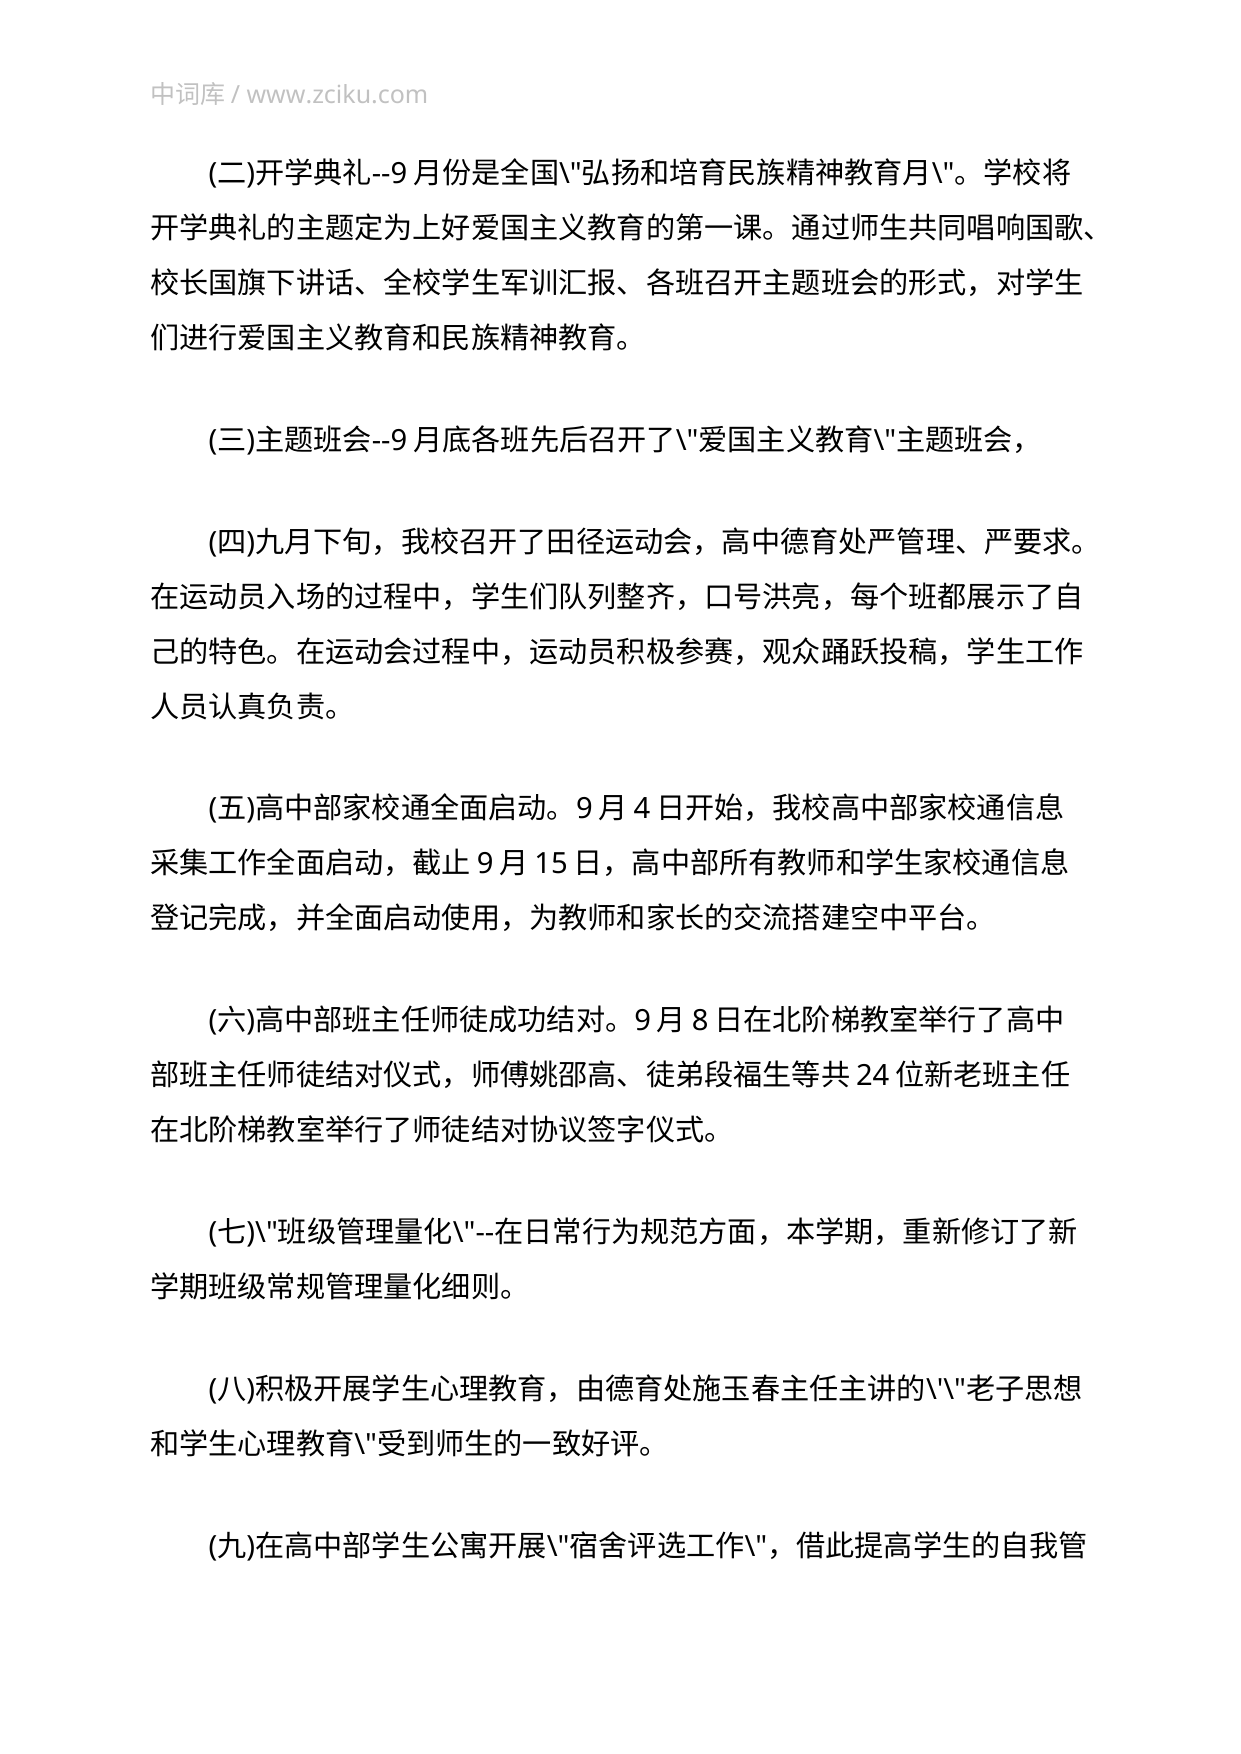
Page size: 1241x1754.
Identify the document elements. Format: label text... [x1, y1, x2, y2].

text (六)高中部班主任师徒成功结对。9月8日在北阶梯教室举行了高中部班主任师徒结对仪式，师傅姚邵高、徒弟段福生等共24位新老班主任在北阶梯教室举行了师徒结对协议签字仪式。 [150, 997, 1090, 1149]
text (四)九月下旬，我校召开了田径运动会，高中德育处严管理、严要求。在运动员入场的过程中，学生们队列整齐，口号洪亮，每个班都展示了自己的特色。在运动会过程中，运动员积极参赛，观众踊跃投稿，学生工作人员认真负责。 [150, 518, 1090, 726]
text (五)高中部家校通全面启动。9月4日开始，我校高中部家校通信息采集工作全面启动，截止9月15日，高中部所有教师和学生家校通信息登记完成，并全面启动使用，为教师和家长的交流搭建空中平台。 [150, 785, 1090, 937]
text (三)主题班会--9月底各班先后召开了\"爱国主义教育\"主题班会， [150, 417, 1090, 459]
text (二)开学典礼--9月份是全国\"弘扬和培育民族精神教育月\"。学校将开学典礼的主题定为上好爱国主义教育的第一课。通过师生共同唱响国歌、校长国旗下讲话、全校学生军训汇报、各班召开主题班会的形式，对学生们进行爱国主义教育和民族精神教育。 [150, 150, 1090, 357]
text (七)\"班级管理量化\"--在日常行为规范方面，本学期，重新修订了新学期班级常规管理量化细则。 [150, 1209, 1090, 1306]
text (八)积极开展学生心理教育，由德育处施玉春主任主讲的\'\"老子思想和学生心理教育\"受到师生的一致好评。 [150, 1365, 1090, 1463]
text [150, 1522, 1090, 1565]
